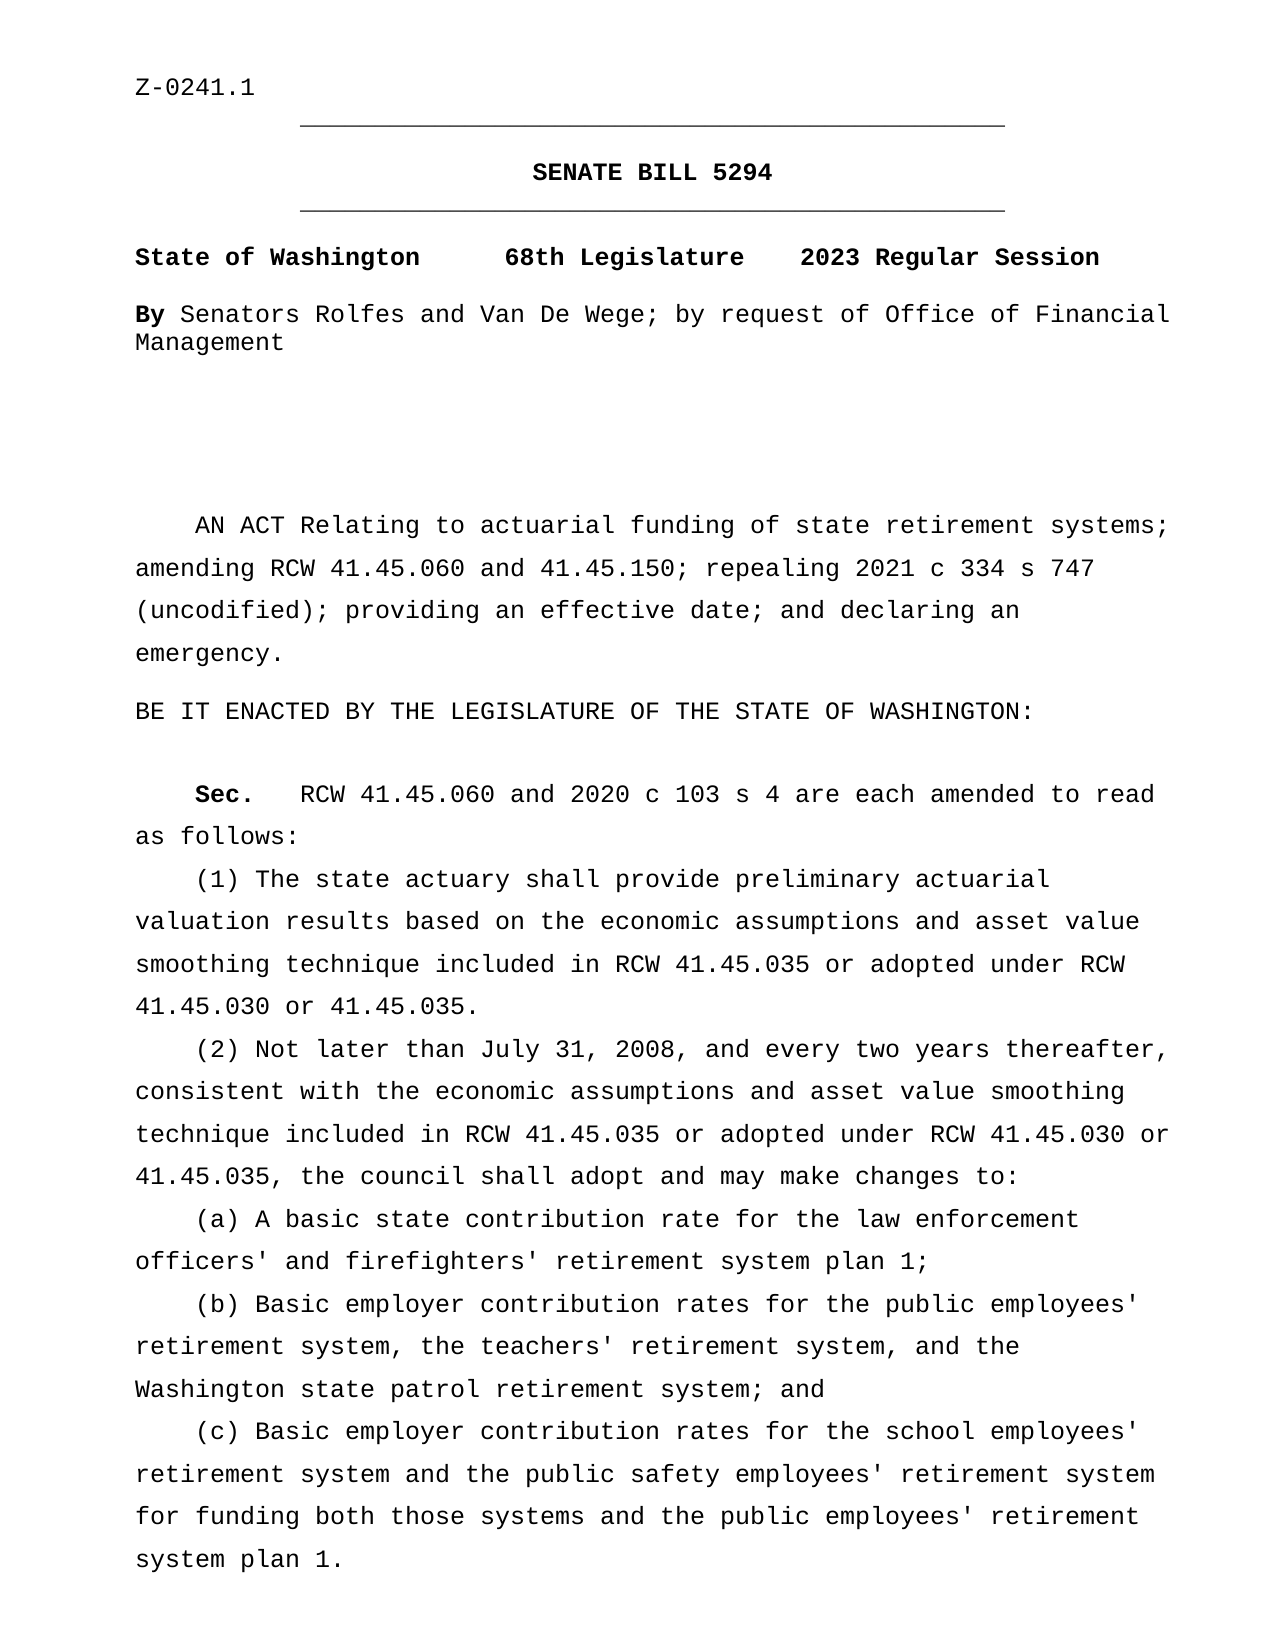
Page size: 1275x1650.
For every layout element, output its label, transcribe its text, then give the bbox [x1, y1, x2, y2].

text (2) Not later than July 31, 2008, and every two years thereafter, consistent with the economic assumptions and asset value smoothing technique included in RCW 41.45.035 or adopted under RCW 41.45.030 or 41.45.035, the council shall adopt and may make changes to: [135, 1023, 1170, 1193]
text AN ACT Relating to actuarial funding of state retirement systems; amending RCW 41.45.060 and 41.45.150; repealing 2021 c 334 s 747 (uncodified); providing an effective date; and declaring an emergency. [135, 500, 1170, 670]
text By Senators Rolfes and Van De Wege; by request of Office of Financial Management [135, 302, 1170, 358]
text _______________________________________________ [135, 188, 1170, 217]
text (a) A basic state contribution rate for the law enforcement officers' and firefighters' retirement system plan 1; [135, 1193, 1170, 1278]
text Sec. RCW 41.45.060 and 2020 c 103 s 4 are each amended to read as follows: [135, 768, 1170, 853]
text State of Washington 68th Legislature 2023 Regular Session [135, 245, 1170, 273]
text (c) Basic employer contribution rates for the school employees' retirement system and the public safety employees' retirement system for funding both those systems and the public employees' retirement system plan 1. [135, 1406, 1170, 1576]
text SENATE BILL 5294 [135, 160, 1170, 188]
text Z-0241.1 [135, 75, 1170, 103]
text _______________________________________________ [135, 103, 1170, 132]
text (1) The state actuary shall provide preliminary actuarial valuation results based on the economic assumptions and asset value smoothing technique included in RCW 41.45.035 or adopted under RCW 41.45.030 or 41.45.035. [135, 853, 1170, 1023]
text BE IT ENACTED BY THE LEGISLATURE OF THE STATE OF WASHINGTON: [135, 698, 1170, 727]
text (b) Basic employer contribution rates for the public employees' retirement system, the teachers' retirement system, and the Washington state patrol retirement system; and [135, 1278, 1170, 1406]
